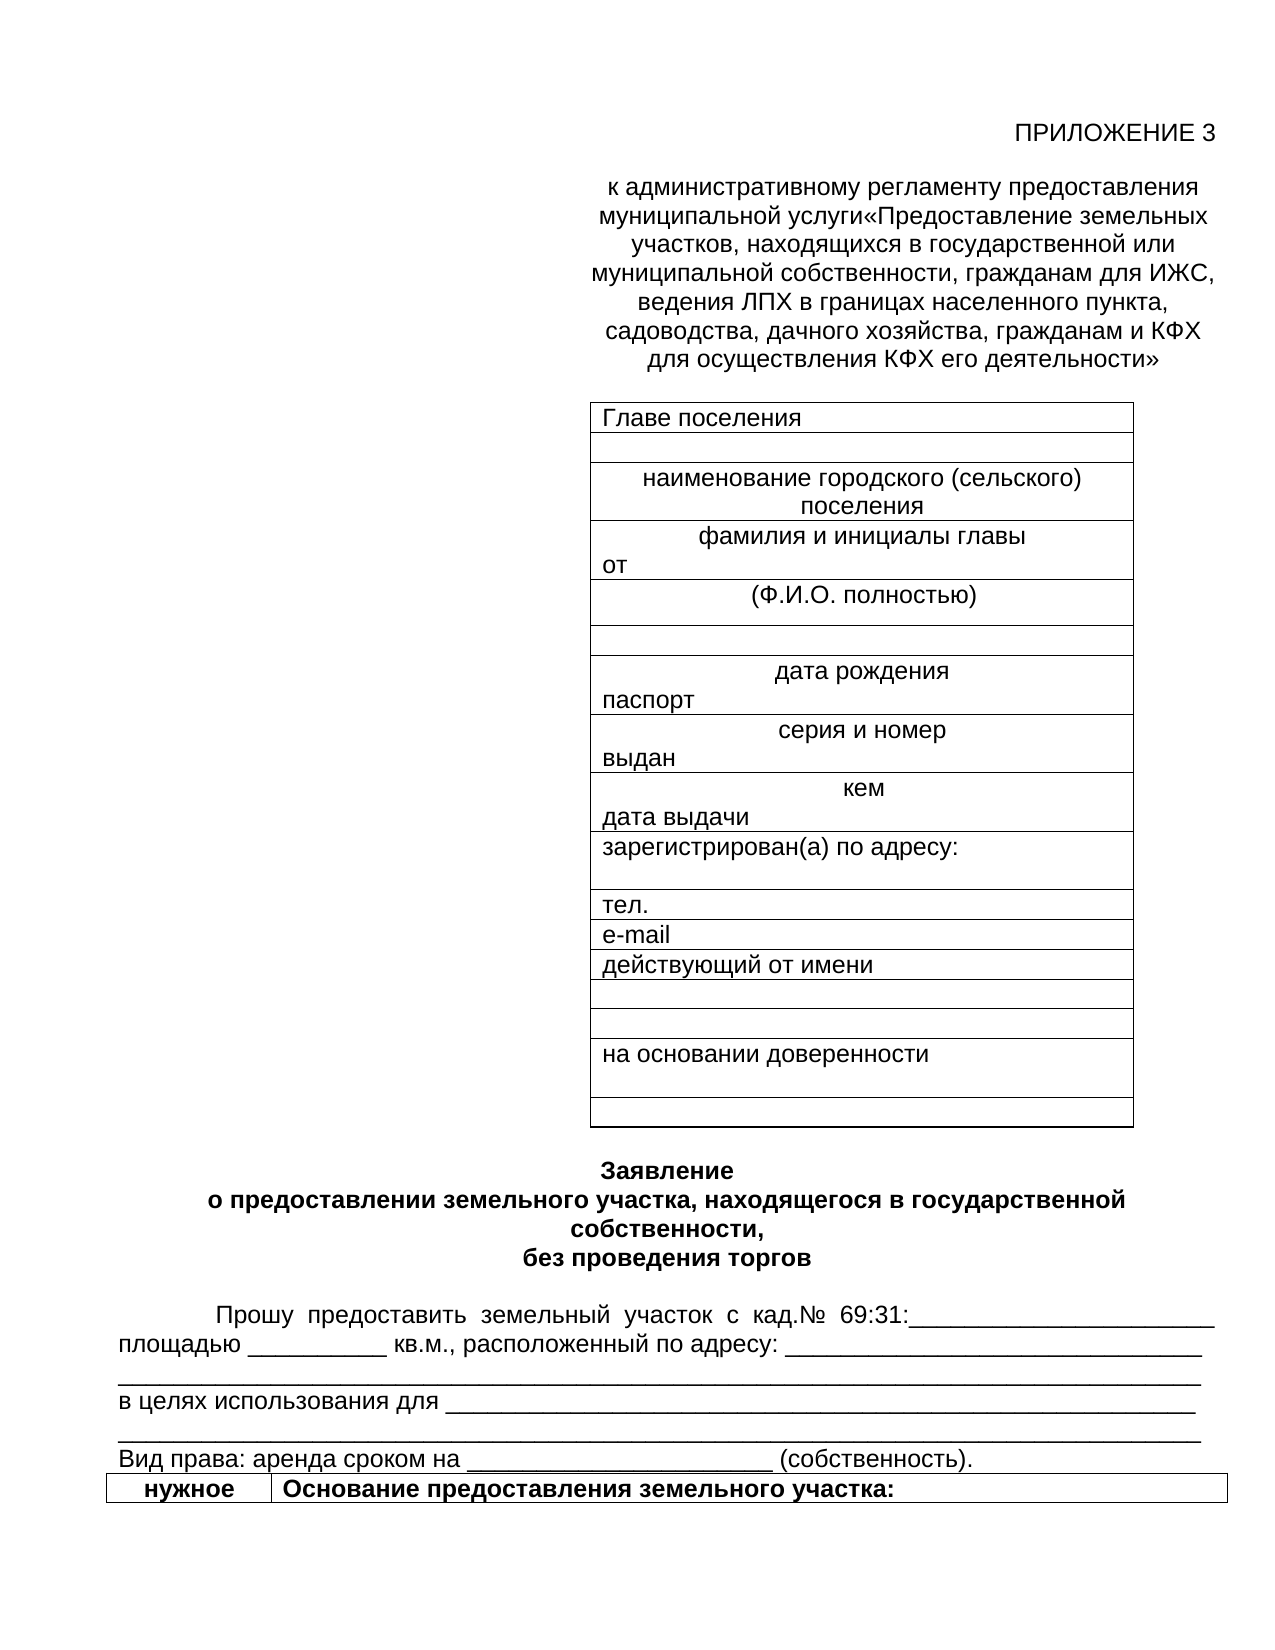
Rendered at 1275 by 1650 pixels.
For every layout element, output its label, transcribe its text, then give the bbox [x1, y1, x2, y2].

table_cell кем дата выдачи [591, 773, 1133, 831]
text Заявление [118, 1156, 1216, 1185]
text ______________________________________________________________________________ [118, 1415, 1216, 1444]
table_cell на основании доверенности [591, 1039, 1133, 1097]
text ПРИЛОЖЕНИЕ 3 [118, 118, 1216, 147]
table_cell зарегистрирован(а) по адресу: [591, 832, 1133, 889]
table_cell фамилия и инициалы главы от [591, 521, 1133, 579]
text Вид права: аренда сроком на ______________________ (собственность). [118, 1444, 1216, 1472]
table_header Главе поселения [591, 403, 1133, 432]
table_cell (Ф.И.О. полностью) [591, 580, 1133, 625]
table_header нужное отметить V [107, 1474, 271, 1502]
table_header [272, 1474, 1227, 1502]
table_cell серия и номер выдан [591, 715, 1133, 772]
table_cell [591, 433, 1133, 462]
text Прошу предоставить земельный участок с кад.№ 69:31:______________________ площадью __________ кв.м., расположенный по адресу: ______________________________ [118, 1300, 1216, 1357]
table_cell действующий от имени [591, 950, 1133, 978]
table_cell [591, 980, 1133, 1008]
table_cell тел. [591, 890, 1133, 919]
text о предоставлении земельного участка, находящегося в государственной собственности, [118, 1185, 1216, 1242]
table_cell [591, 626, 1133, 655]
text к административному регламенту предоставления муниципальной услуги«Предоставление земельных участков, находящихся в государственной или муниципальной собственности, гражданам для ИЖС, ведения ЛПХ в границах населенного пункта, садоводства, дачного хозяйства, гражданам и КФХ для осуществления КФХ его деятельности» [591, 172, 1216, 373]
table_cell дата рождения паспорт [591, 656, 1133, 713]
text ______________________________________________________________________________ в целях использования для ______________________________________________________ [118, 1357, 1216, 1415]
table_cell наименование городского (сельского) поселения [591, 463, 1133, 520]
table_cell [591, 1098, 1133, 1126]
text без проведения торгов [118, 1242, 1216, 1271]
table_cell [591, 1009, 1133, 1038]
table_cell e-mail [591, 920, 1133, 949]
